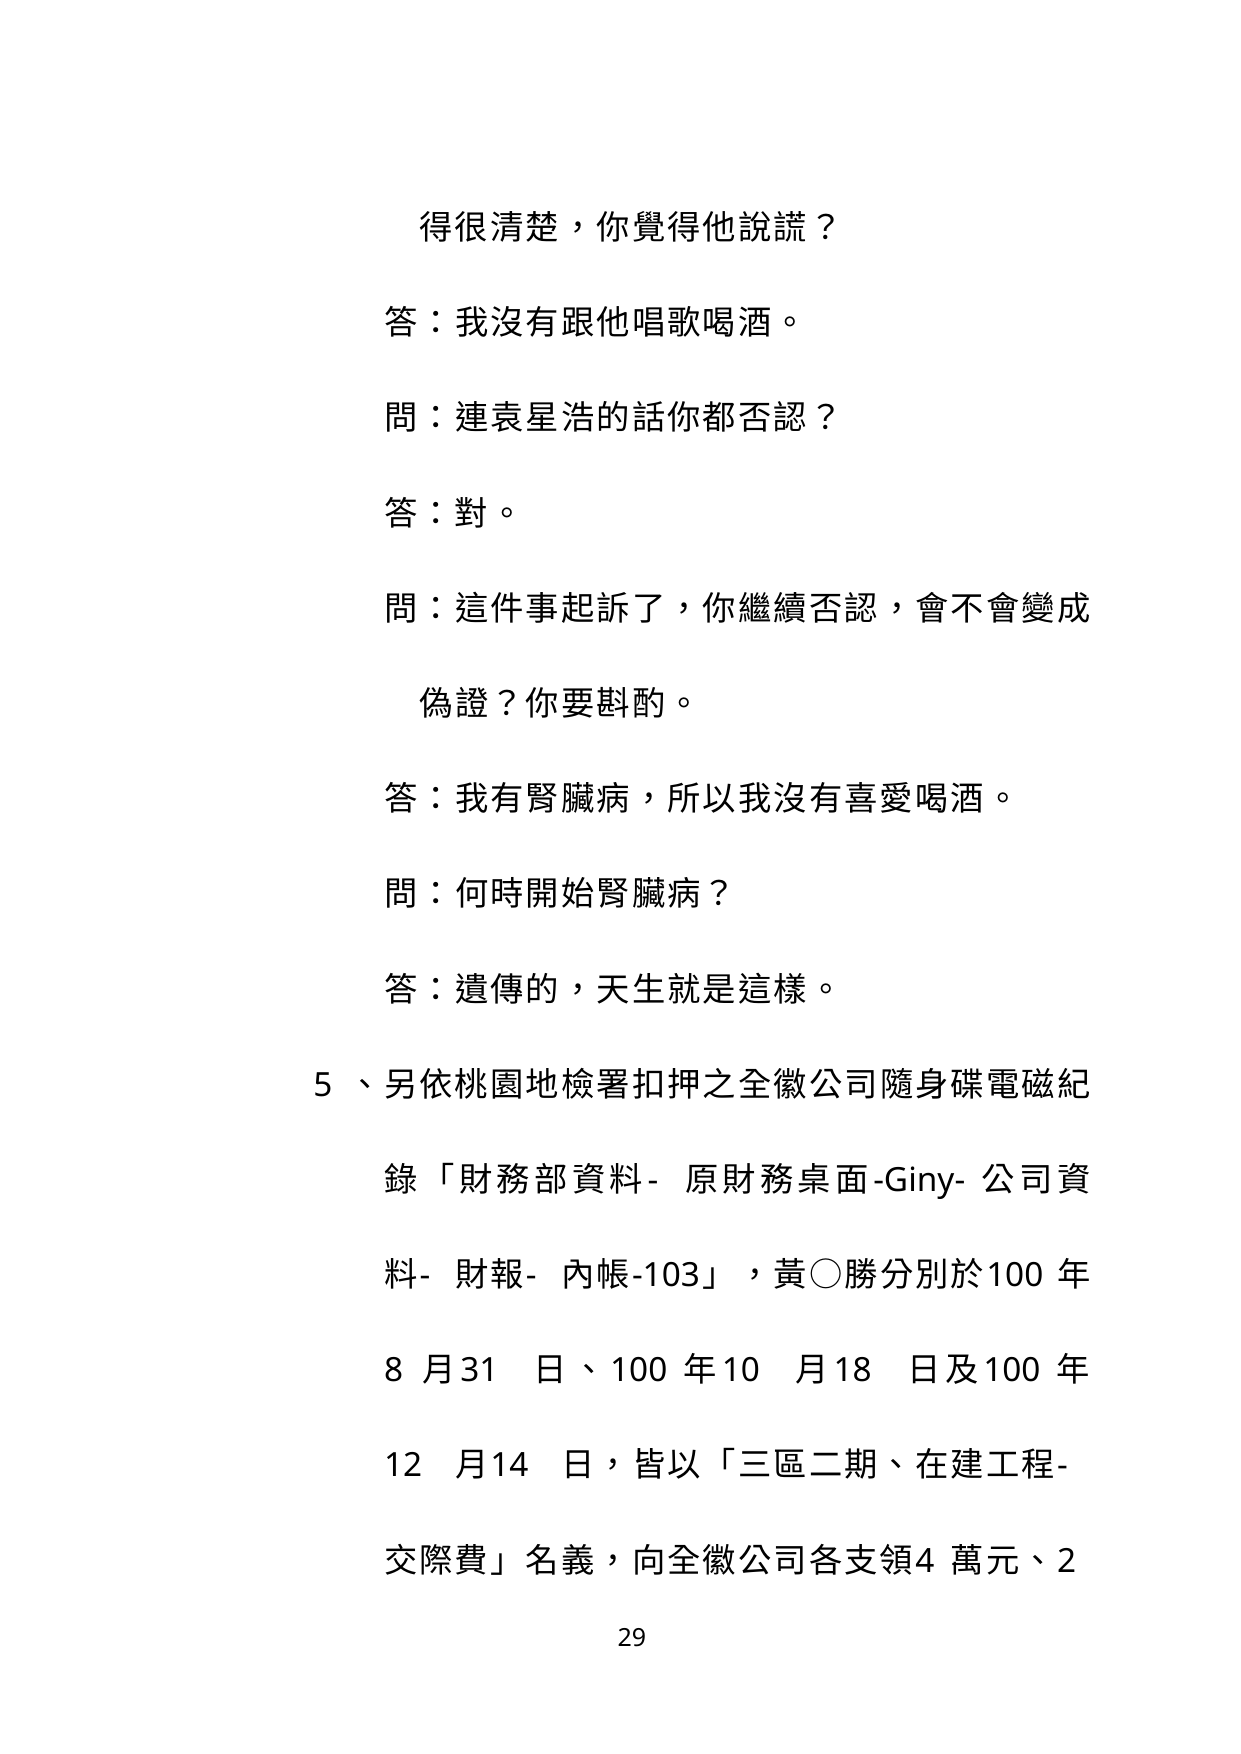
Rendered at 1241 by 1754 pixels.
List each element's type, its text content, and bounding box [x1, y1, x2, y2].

subtitle 答：我沒有跟他唱歌喝酒。 [349, 272, 1092, 368]
subtitle 答：我有腎臟病，所以我沒有喜愛喝酒。 [349, 748, 1092, 844]
subtitle 問：這件事起訴了，你繼續否認，會不會變成偽證？你要斟酌。 [349, 558, 1092, 748]
subtitle 問：何時開始腎臟病？ [349, 844, 1092, 939]
subtitle 答：遺傳的，天生就是這樣。 [349, 939, 1092, 1034]
subtitle 答：對。 [349, 463, 1092, 558]
subtitle 問：黃○勝在調查局對於唱歌喝酒的情境描述得很清楚，你覺得他說謊？ [349, 177, 1092, 272]
subtitle 問：連袁星浩的話你都否認？ [349, 368, 1092, 463]
subtitle 另依桃園地檢署扣押之全徽公司隨身碟電磁紀錄「財務部資料-原財務桌面-Giny-公司資料-財報-內帳-103」，黃○勝分別於100年8月31日、100年10月18日及100年12月14日，皆以「三區二期、在建工程-交際費」名義，向全徽公司各支領4萬元、2萬元及2萬元等事實。 [296, 1034, 1092, 1605]
